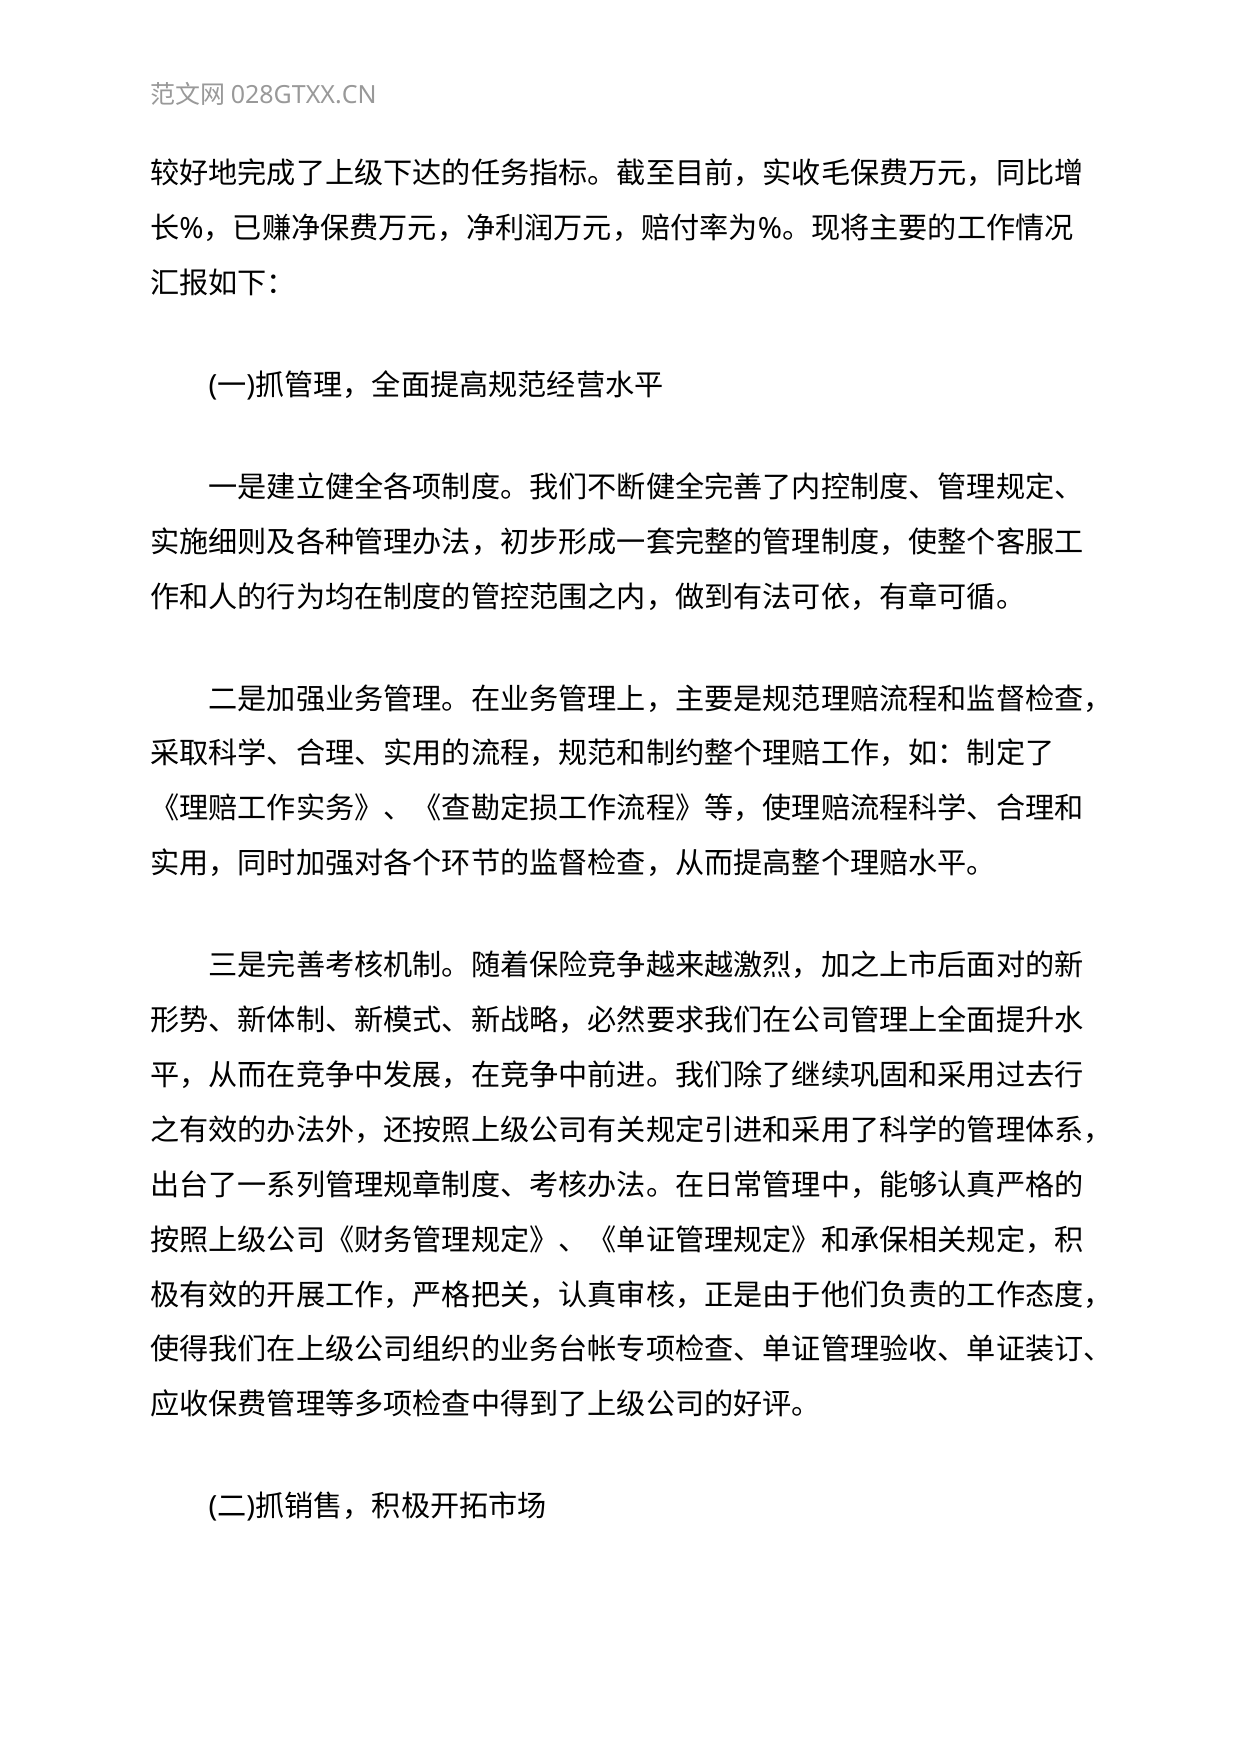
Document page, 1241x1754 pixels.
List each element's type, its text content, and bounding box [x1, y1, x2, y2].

text (一)抓管理，全面提高规范经营水平 [150, 362, 1090, 404]
text 一是建立健全各项制度。我们不断健全完善了内控制度、管理规定、实施细则及各种管理办法，初步形成一套完整的管理制度，使整个客服工作和人的行为均在制度的管控范围之内，做到有法可依，有章可循。 [150, 464, 1090, 616]
text 二是加强业务管理。在业务管理上，主要是规范理赔流程和监督检查，采取科学、合理、实用的流程，规范和制约整个理赔工作，如：制定了《理赔工作实务》、《查勘定损工作流程》等，使理赔流程科学、合理和实用，同时加强对各个环节的监督检查，从而提高整个理赔水平。 [150, 675, 1090, 882]
text 三是完善考核机制。随着保险竞争越来越激烈，加之上市后面对的新形势、新体制、新模式、新战略，必然要求我们在公司管理上全面提升水平，从而在竞争中发展，在竞争中前进。我们除了继续巩固和采用过去行之有效的办法外，还按照上级公司有关规定引进和采用了科学的管理体系，出台了一系列管理规章制度、考核办法。在日常管理中，能够认真严格的按照上级公司《财务管理规定》、《单证管理规定》和承保相关规定，积极有效的开展工作，严格把关，认真审核，正是由于他们负责的工作态度，使得我们在上级公司组织的业务台帐专项检查、单证管理验收、单证装订、应收保费管理等多项检查中得到了上级公司的好评。 [150, 942, 1090, 1423]
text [150, 150, 1090, 302]
text (二)抓销售，积极开拓市场 [150, 1483, 1090, 1525]
